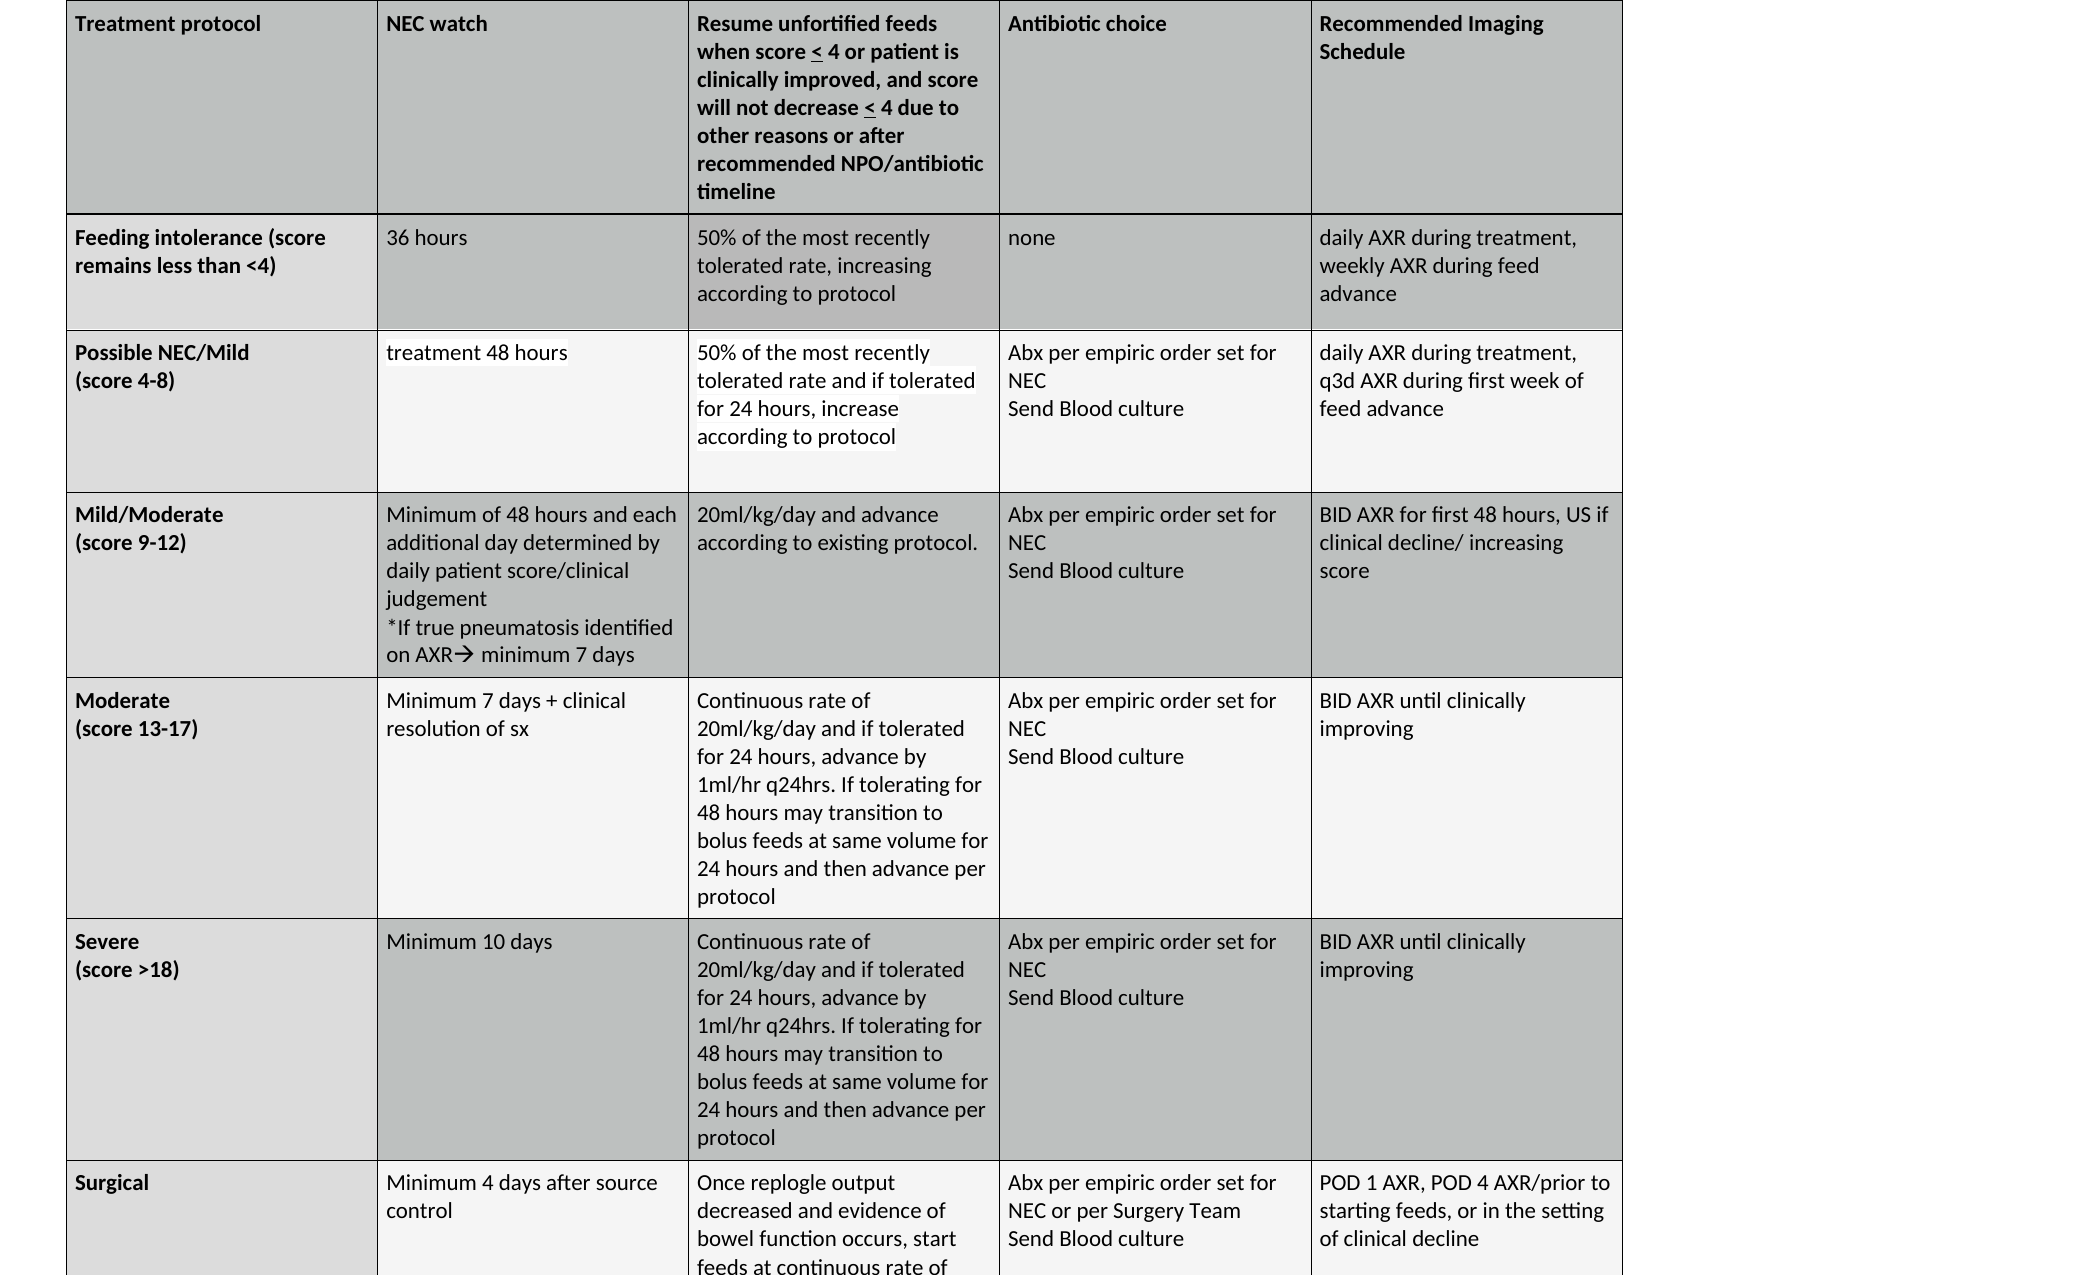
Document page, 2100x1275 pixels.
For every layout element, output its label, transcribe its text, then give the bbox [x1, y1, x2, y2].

table_cell Abx per empiric order set for NEC Send Blood culture [1000, 331, 1311, 492]
table_cell daily AXR during treatment, q3d AXR during first week of feed advance [1312, 331, 1622, 492]
table_header Recommended Imaging Schedule [1312, 1, 1622, 213]
table_cell daily AXR during treatment, weekly AXR during feed advance [1312, 215, 1622, 329]
table_cell Once replogle output decreased and evidence of bowel function occurs, start feeds at continuous rate of 20ml/kg/day and if tolerated for 48 hours may transition to bolus feeds at same volume for 24 hours and then advance per protocol [689, 1161, 999, 1275]
table_cell 50% of the most recently tolerated rate and if tolerated for 24 hours, increase according to protocol [689, 331, 999, 492]
table_cell POD 1 AXR, POD 4 AXR/prior to starting feeds, or in the setting of clinical decline [1312, 1161, 1622, 1275]
table_cell Moderate (score 13-17) [67, 678, 377, 918]
table_header Resume unfortified feeds when score < 4 or patient is clinically improved, and score will not decrease < 4 due to other reasons or after recommended NPO/antibiotic timeline [689, 1, 999, 213]
table_header Treatment protocol [67, 1, 377, 213]
table_cell Abx per empiric order set for NEC Send Blood culture [1000, 678, 1311, 918]
table_cell Feeding intolerance (score remains less than <4) [67, 215, 377, 329]
table_cell Mild/Moderate (score 9-12) [67, 493, 377, 677]
table_header Antibiotic choice [1000, 1, 1311, 213]
table_cell Abx per empiric order set for NEC Send Blood culture [1000, 493, 1311, 677]
table_cell Minimum 10 days [378, 919, 688, 1160]
table_cell BID AXR for first 48 hours, US if clinical decline/ increasing score [1312, 493, 1622, 677]
table_cell 20ml/kg/day and advance according to existing protocol. [689, 493, 999, 677]
table_cell Minimum 7 days + clinical resolution of sx [378, 678, 688, 918]
table_cell Abx per empiric order set for NEC or per Surgery Team Send Blood culture [1000, 1161, 1311, 1275]
table_cell Minimum of 48 hours and each additional day determined by daily patient score/clinical judgement *If true pneumatosis identified on AXR minimum 7 days [378, 493, 688, 677]
table_cell Surgical [67, 1161, 377, 1275]
table_cell Abx per empiric order set for NEC Send Blood culture [1000, 919, 1311, 1160]
table_cell Minimum 4 days after source control [378, 1161, 688, 1275]
table_cell treatment 48 hours [378, 331, 688, 492]
table_cell Severe (score >18) [67, 919, 377, 1160]
table_cell Continuous rate of 20ml/kg/day and if tolerated for 24 hours, advance by 1ml/hr q24hrs. If tolerating for 48 hours may transition to bolus feeds at same volume for 24 hours and then advance per protocol [689, 678, 999, 918]
table_cell BID AXR until clinically improving [1312, 678, 1622, 918]
table_header NEC watch [378, 1, 688, 213]
table_cell BID AXR until clinically improving [1312, 919, 1622, 1160]
table_cell 50% of the most recently tolerated rate, increasing according to protocol [689, 215, 999, 329]
table_cell none [1000, 215, 1311, 329]
table_cell Continuous rate of 20ml/kg/day and if tolerated for 24 hours, advance by 1ml/hr q24hrs. If tolerating for 48 hours may transition to bolus feeds at same volume for 24 hours and then advance per protocol [689, 919, 999, 1160]
table_cell Possible NEC/Mild (score 4-8) [67, 331, 377, 492]
table_cell 36 hours [378, 215, 688, 329]
